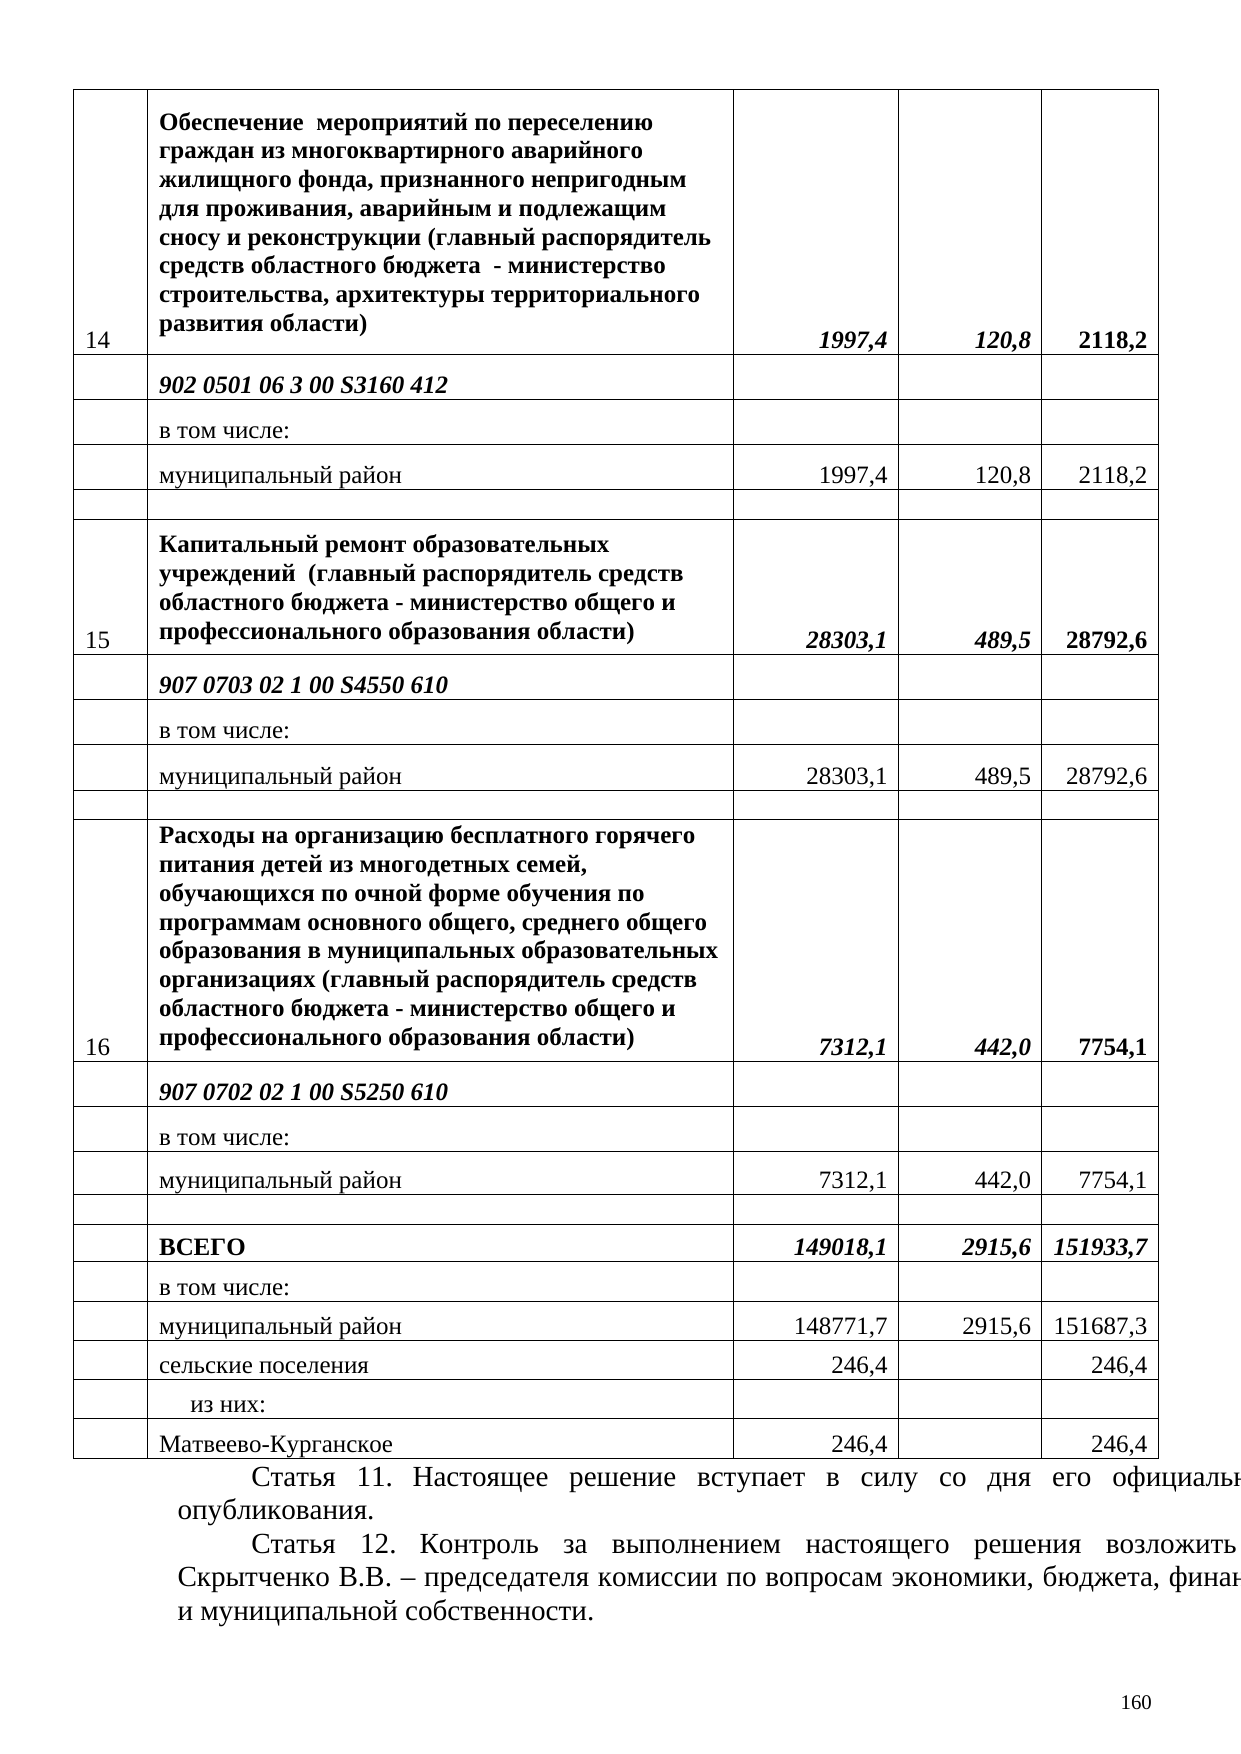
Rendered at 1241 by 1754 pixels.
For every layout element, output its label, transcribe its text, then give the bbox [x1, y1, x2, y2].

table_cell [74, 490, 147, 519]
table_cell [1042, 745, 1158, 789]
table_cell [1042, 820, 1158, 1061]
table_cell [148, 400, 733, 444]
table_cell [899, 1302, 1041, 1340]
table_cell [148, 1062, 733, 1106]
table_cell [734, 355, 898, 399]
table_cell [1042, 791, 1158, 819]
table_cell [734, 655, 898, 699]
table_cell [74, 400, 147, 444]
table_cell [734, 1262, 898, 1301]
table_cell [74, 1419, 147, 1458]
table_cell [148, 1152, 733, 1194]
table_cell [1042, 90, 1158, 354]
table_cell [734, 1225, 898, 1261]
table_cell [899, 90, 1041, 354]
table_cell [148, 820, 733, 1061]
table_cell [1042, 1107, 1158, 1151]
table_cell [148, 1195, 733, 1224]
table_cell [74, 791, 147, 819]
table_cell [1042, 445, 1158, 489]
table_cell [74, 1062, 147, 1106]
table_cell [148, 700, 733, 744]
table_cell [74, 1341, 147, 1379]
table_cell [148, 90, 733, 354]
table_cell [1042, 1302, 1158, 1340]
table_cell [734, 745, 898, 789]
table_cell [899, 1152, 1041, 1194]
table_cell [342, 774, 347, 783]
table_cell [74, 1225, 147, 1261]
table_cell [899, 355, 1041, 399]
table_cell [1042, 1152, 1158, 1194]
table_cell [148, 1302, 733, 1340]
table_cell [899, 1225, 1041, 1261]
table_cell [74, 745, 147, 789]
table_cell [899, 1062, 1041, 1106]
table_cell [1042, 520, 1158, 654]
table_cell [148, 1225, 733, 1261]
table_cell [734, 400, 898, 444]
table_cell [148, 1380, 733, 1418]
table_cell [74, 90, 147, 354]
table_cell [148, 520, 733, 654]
text Статья 11. Настоящее решение вступает в силу со дня его официального опубликования. [177, 1459, 1240, 1526]
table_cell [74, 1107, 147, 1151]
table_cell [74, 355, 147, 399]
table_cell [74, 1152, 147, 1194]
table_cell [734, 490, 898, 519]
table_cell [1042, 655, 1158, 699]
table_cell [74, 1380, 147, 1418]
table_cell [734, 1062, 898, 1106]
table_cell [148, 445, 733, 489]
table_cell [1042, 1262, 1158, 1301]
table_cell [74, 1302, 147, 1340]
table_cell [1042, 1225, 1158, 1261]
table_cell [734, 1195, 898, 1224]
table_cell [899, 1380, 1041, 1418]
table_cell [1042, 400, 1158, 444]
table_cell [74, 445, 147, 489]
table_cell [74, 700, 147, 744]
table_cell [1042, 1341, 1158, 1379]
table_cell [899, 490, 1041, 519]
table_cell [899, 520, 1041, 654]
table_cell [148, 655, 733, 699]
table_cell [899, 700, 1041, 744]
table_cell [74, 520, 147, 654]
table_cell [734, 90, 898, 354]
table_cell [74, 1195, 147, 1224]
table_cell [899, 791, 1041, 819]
text Статья 12. Контроль за выполнением настоящего решения возложить на Скрытченко В.В. – председателя комиссии по вопросам экономики, бюджета, финансов и муниципальной собственности. [177, 1526, 1240, 1626]
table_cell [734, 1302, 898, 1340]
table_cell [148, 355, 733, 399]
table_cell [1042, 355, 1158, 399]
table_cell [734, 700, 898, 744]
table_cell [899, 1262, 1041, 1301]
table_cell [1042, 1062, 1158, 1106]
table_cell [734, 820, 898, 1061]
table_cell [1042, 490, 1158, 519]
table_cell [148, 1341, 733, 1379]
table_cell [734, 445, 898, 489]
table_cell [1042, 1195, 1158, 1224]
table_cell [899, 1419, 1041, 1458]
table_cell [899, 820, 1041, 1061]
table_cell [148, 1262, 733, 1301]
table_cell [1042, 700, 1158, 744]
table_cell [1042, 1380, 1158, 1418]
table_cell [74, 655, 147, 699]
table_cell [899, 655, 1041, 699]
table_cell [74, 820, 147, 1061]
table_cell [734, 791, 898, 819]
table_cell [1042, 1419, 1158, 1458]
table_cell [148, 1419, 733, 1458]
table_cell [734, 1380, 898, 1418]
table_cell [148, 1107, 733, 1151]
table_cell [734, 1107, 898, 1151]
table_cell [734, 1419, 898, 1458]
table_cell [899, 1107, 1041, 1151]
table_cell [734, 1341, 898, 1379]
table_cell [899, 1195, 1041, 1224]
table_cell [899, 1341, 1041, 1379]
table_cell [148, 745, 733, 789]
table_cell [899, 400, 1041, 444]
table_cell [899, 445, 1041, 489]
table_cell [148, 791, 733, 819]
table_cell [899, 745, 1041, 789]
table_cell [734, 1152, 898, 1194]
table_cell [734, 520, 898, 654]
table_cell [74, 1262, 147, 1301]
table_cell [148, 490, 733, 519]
